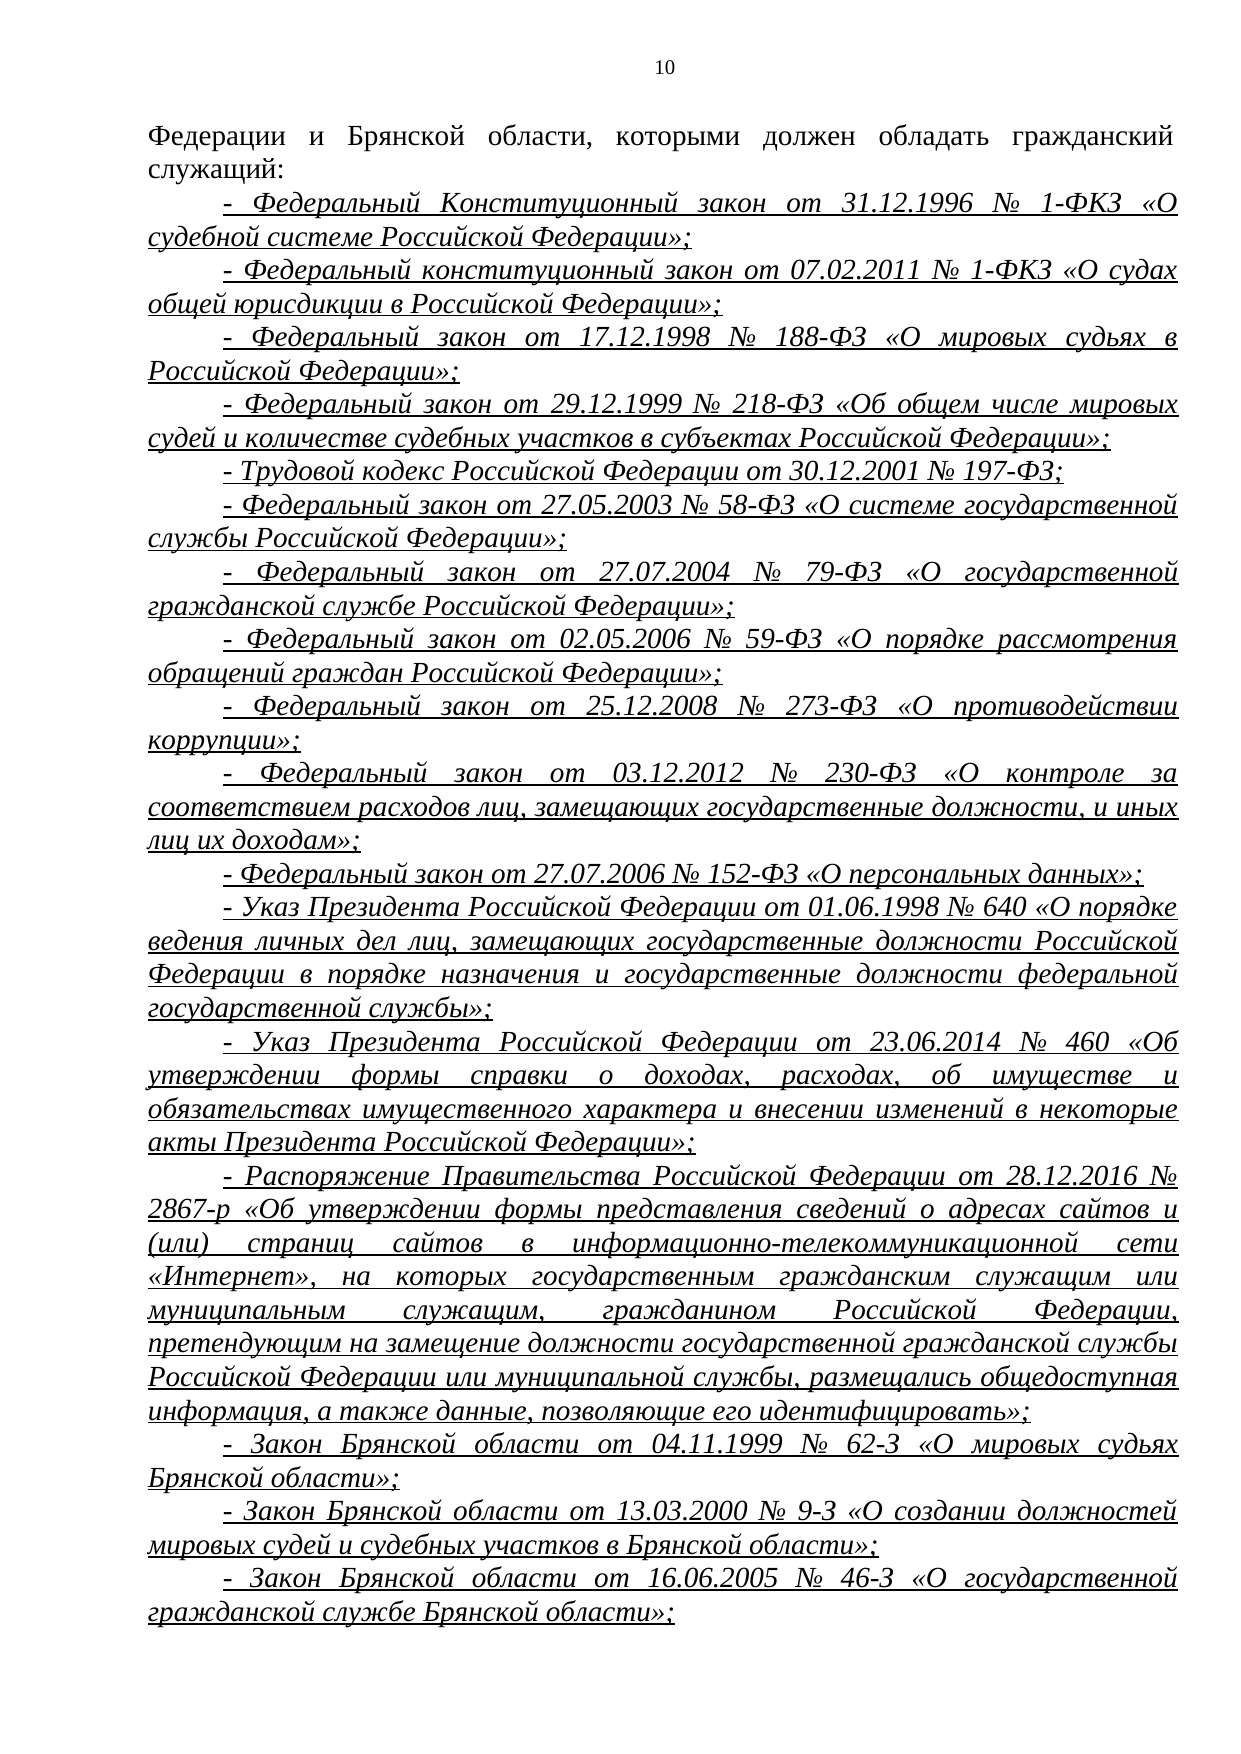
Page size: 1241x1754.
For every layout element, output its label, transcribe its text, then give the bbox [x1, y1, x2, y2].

text - Закон Брянской области от 13.03.2000 № 9-З «О создании должностей мировых судей и судебных участков в Брянской области»; [148, 1493, 1181, 1560]
text - Указ Президента Российской Федерации от 01.06.1998 № 640 «О порядке ведения личных дел лиц, замещающих государственные должности Российской Федерации в порядке назначения и государственные должности федеральной государственной службы»; [148, 889, 1181, 1024]
text - Распоряжение Правительства Российской Федерации от 28.12.2016 № 2867-р «Об утверждении формы представления сведений о адресах сайтов и (или) страниц сайтов в информационно-телекоммуникационной сети «Интернет», на которых государственным гражданским служащим или муниципальным служащим, гражданином Российской Федерации, претендующим на замещение должности государственной гражданской службы Российской Федерации или муниципальной службы, размещались общедоступная информация, а также данные, позволяющие его идентифицировать»; [148, 1158, 1181, 1426]
text - Федеральный закон от 17.12.1998 № 188-ФЗ «О мировых судьях в Российской Федерации»; [148, 319, 1181, 386]
text - Федеральный закон от 03.12.2012 № 230-ФЗ «О контроле за соответствием расходов лиц, замещающих государственные должности, и иных лиц их доходам»; [148, 755, 1181, 856]
text - Федеральный закон от 27.07.2004 № 79-ФЗ «О государственной гражданской службе Российской Федерации»; [148, 554, 1181, 621]
text - Федеральный Конституционный закон от 31.12.1996 № 1-ФКЗ «О судебной системе Российской Федерации»; [148, 185, 1181, 252]
text - Федеральный закон от 25.12.2008 № 273-ФЗ «О противодействии коррупции»; [148, 688, 1181, 755]
text - Трудовой кодекс Российской Федерации от 30.12.2001 № 197-ФЗ; [148, 453, 1181, 487]
text - Федеральный закон от 27.07.2006 № 152-ФЗ «О персональных данных»; [148, 856, 1181, 889]
text - Закон Брянской области от 16.06.2005 № 46-З «О государственной гражданской службе Брянской области»; [148, 1560, 1181, 1627]
text - Закон Брянской области от 04.11.1999 № 62-З «О мировых судьях Брянской области»; [148, 1426, 1181, 1493]
text - Федеральный закон от 02.05.2006 № 59-ФЗ «О порядке рассмотрения обращений граждан Российской Федерации»; [148, 621, 1181, 688]
text - Указ Президента Российской Федерации от 23.06.2014 № 460 «Об утверждении формы справки о доходах, расходах, об имуществе и обязательствах имущественного характера и внесении изменений в некоторые акты Президента Российской Федерации»; [148, 1024, 1181, 1158]
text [148, 118, 1174, 185]
text - Федеральный закон от 27.05.2003 № 58-ФЗ «О системе государственной службы Российской Федерации»; [148, 487, 1181, 554]
text - Федеральный конституционный закон от 07.02.2011 № 1-ФКЗ «О судах общей юрисдикции в Российской Федерации»; [148, 252, 1181, 319]
text - Федеральный закон от 29.12.1999 № 218-ФЗ «Об общем числе мировых судей и количестве судебных участков в субъектах Российской Федерации»; [148, 386, 1181, 453]
